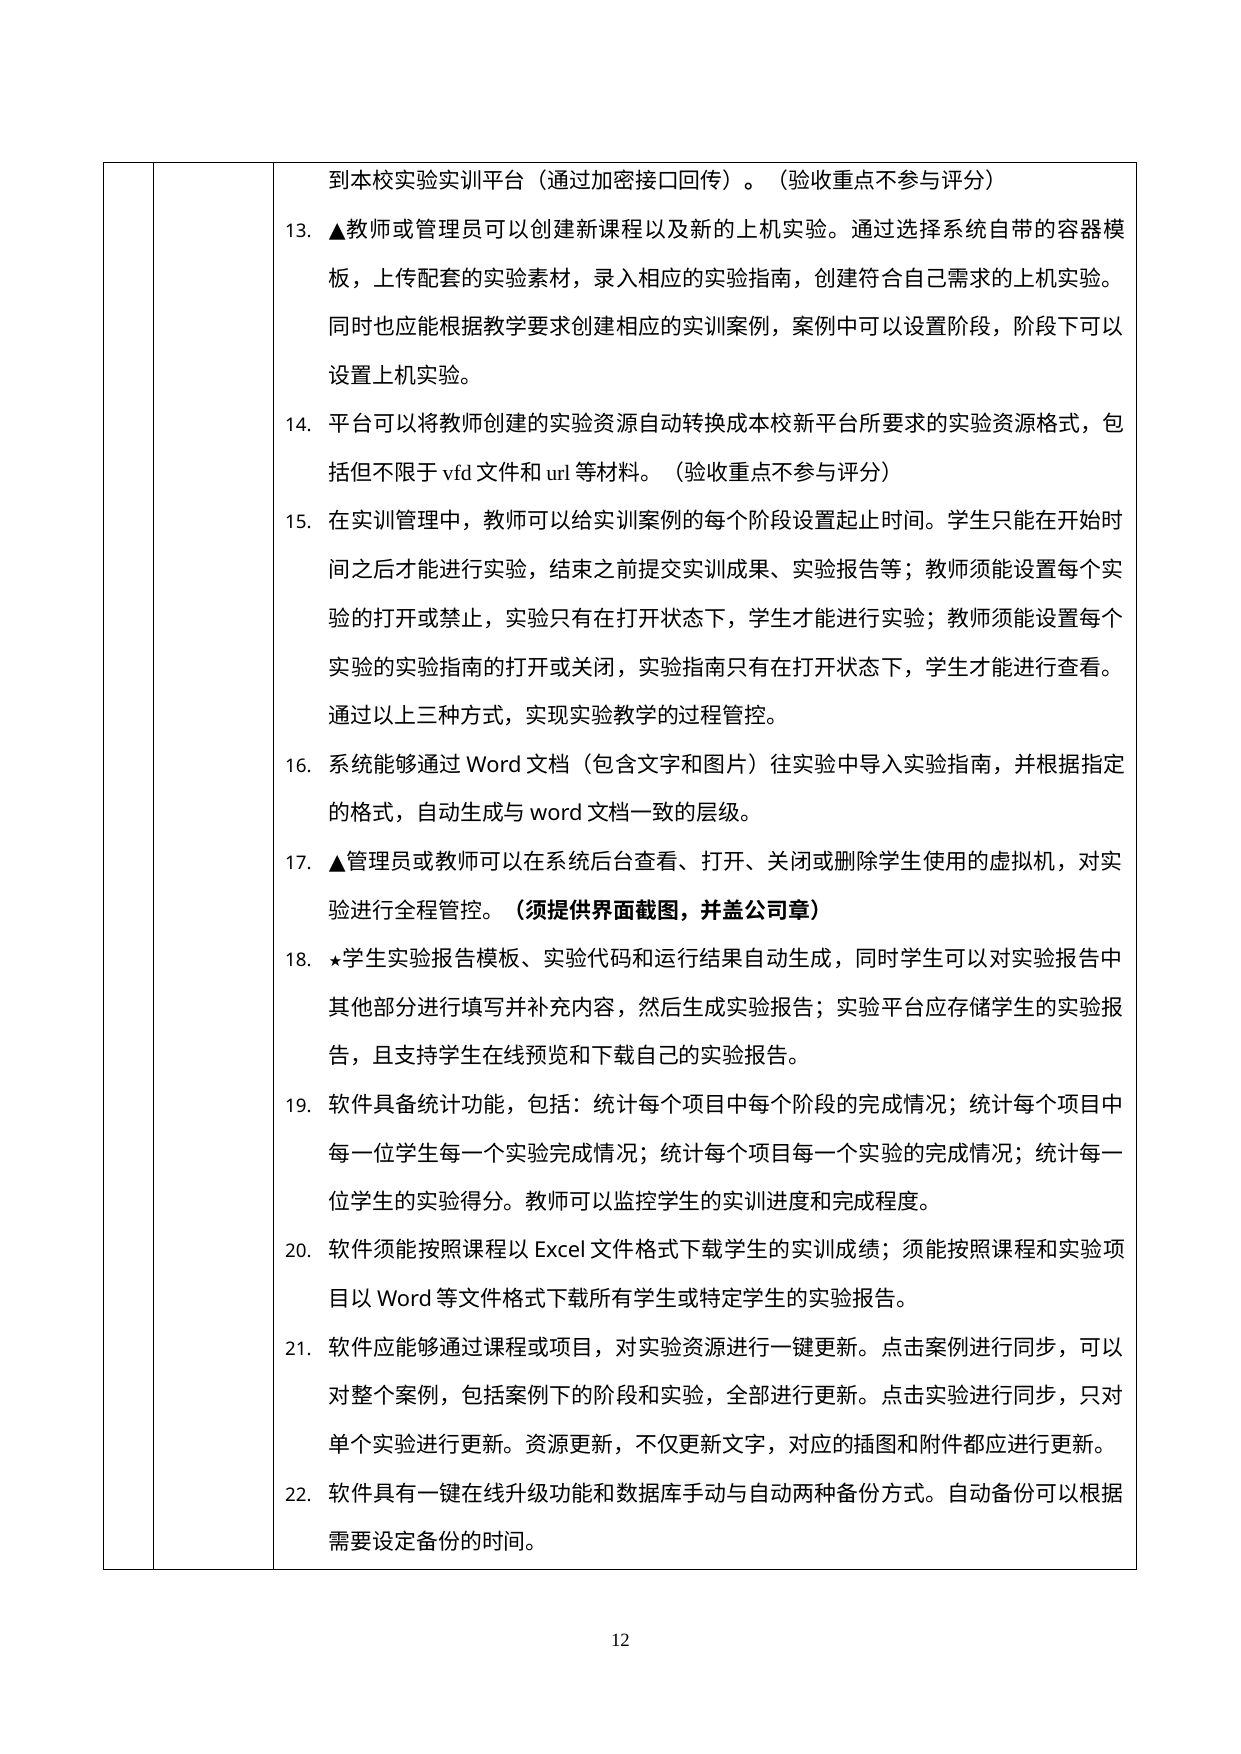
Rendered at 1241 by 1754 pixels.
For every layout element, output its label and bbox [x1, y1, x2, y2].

table_cell [274, 163, 1136, 1569]
